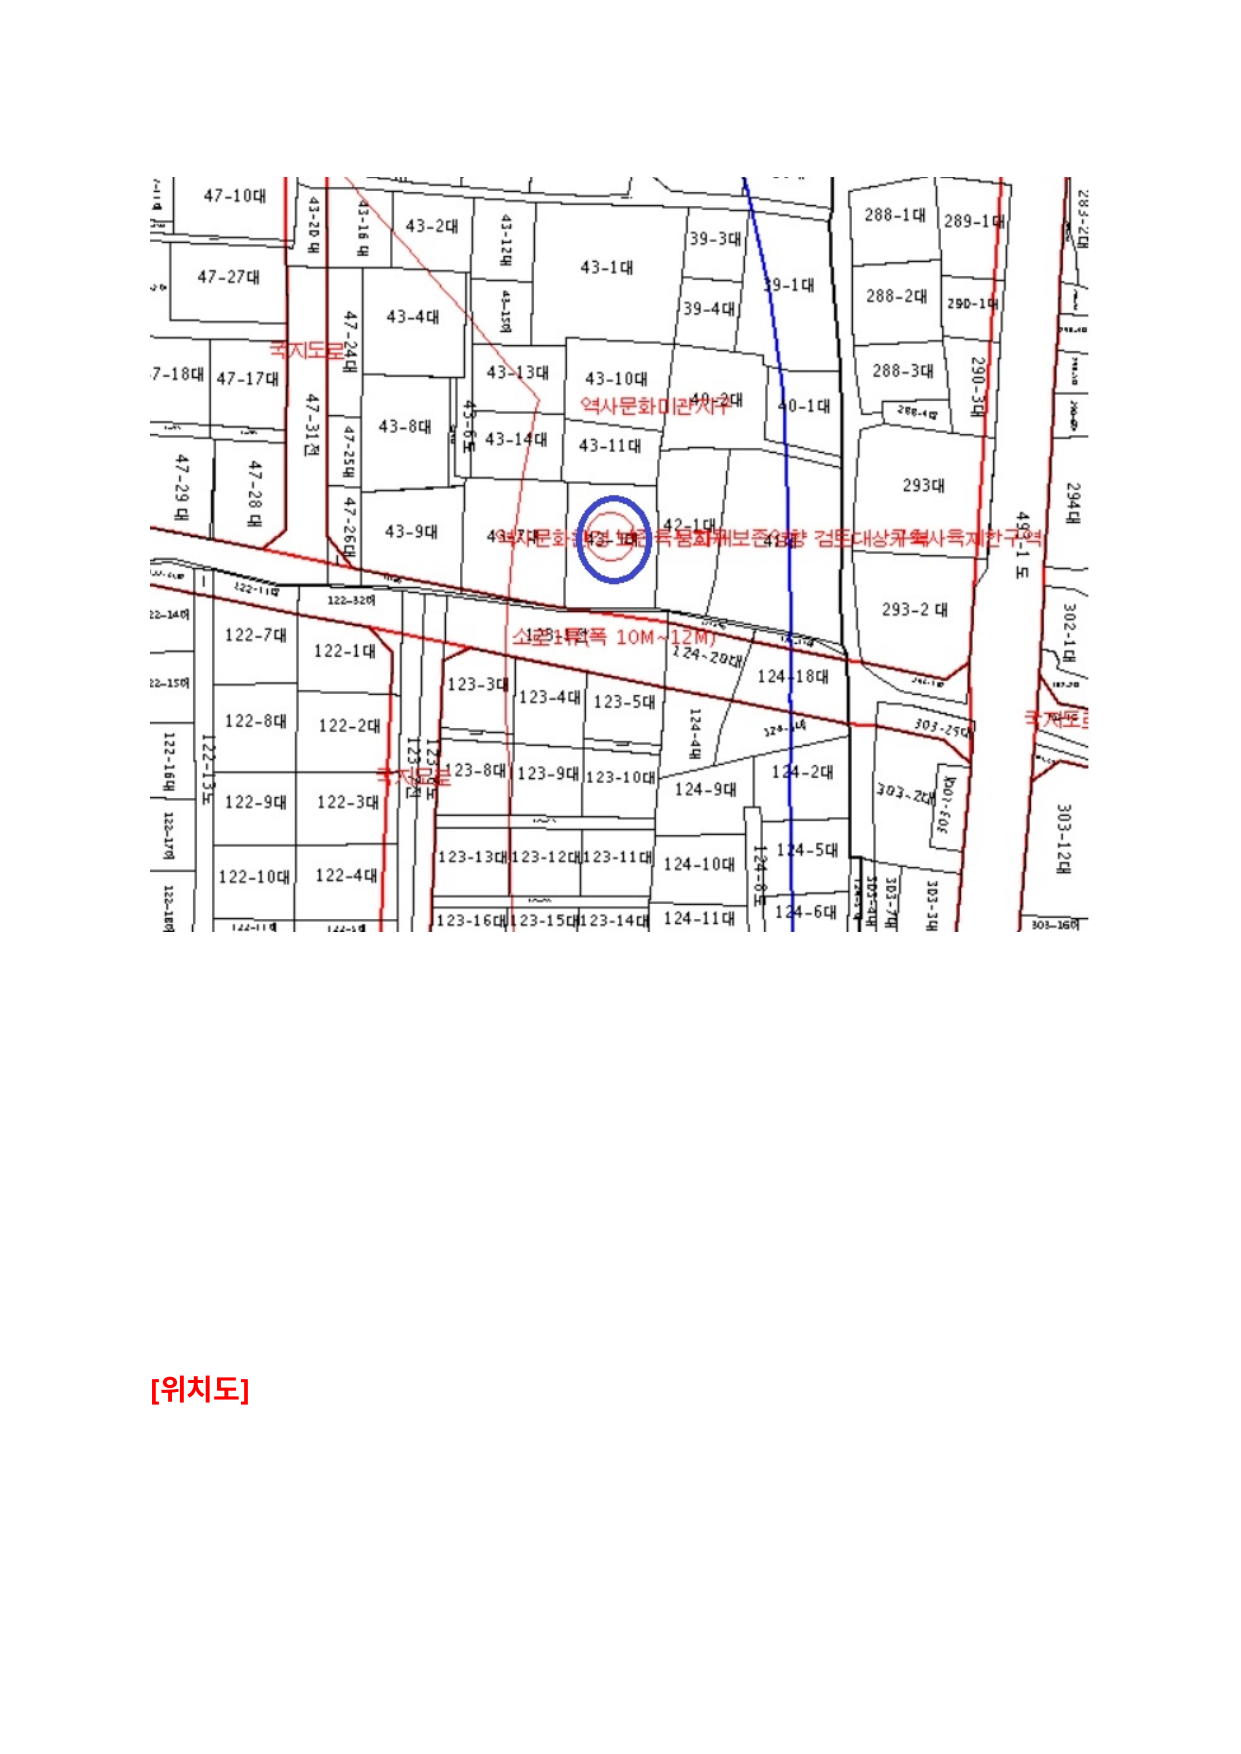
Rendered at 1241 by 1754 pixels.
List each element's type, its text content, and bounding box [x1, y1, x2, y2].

text [위치도] [150, 1366, 1090, 1409]
picture [150, 177, 1091, 932]
